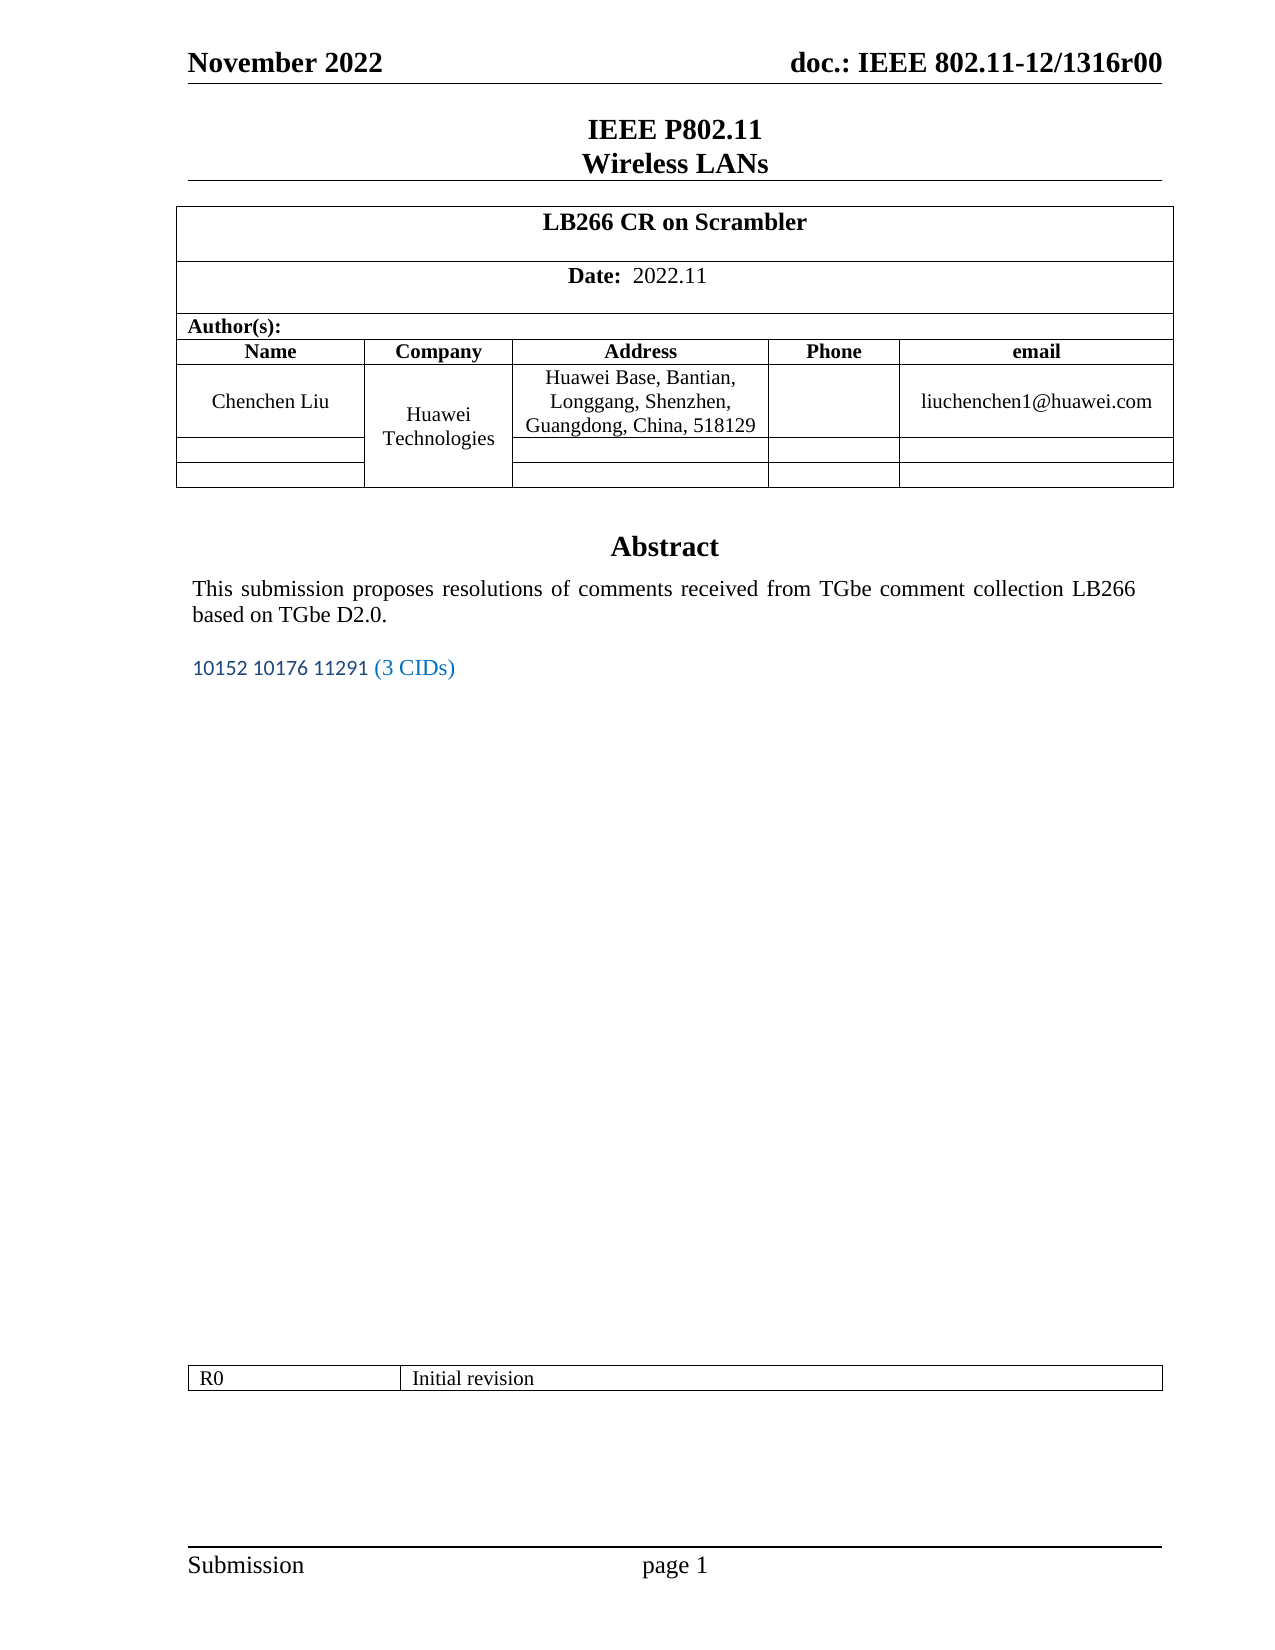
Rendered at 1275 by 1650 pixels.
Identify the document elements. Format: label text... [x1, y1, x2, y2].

table_cell email [900, 340, 1173, 363]
table_header LB266 CR on Scrambler [177, 207, 1173, 261]
table_header Initial revision [401, 1366, 1162, 1389]
table_cell [177, 463, 364, 487]
table_cell Chenchen Liu [177, 365, 364, 437]
table_cell [513, 438, 768, 462]
table_cell Huawei Base, Bantian, Longgang, Shenzhen, Guangdong, China, 518129 [513, 365, 768, 437]
table_cell [769, 438, 899, 462]
table_cell Date: 2022.11 [177, 262, 1173, 313]
table_cell [769, 463, 899, 487]
table_cell Company [365, 340, 512, 363]
table_cell Name [177, 340, 364, 363]
table_cell [513, 463, 768, 487]
table_cell Author(s): [177, 314, 1173, 338]
table_header R0 [189, 1366, 400, 1389]
table_cell [769, 365, 899, 437]
table_cell Address [513, 340, 768, 363]
table_cell Huawei Technologies [365, 365, 512, 487]
table_cell Phone [769, 340, 899, 363]
table_cell liuchenchen1@huawei.com [900, 365, 1173, 437]
text IEEE P802.11 Wireless LANs [187, 112, 1162, 181]
table_cell [900, 438, 1173, 462]
table_cell [177, 438, 364, 462]
table_cell [900, 463, 1173, 487]
